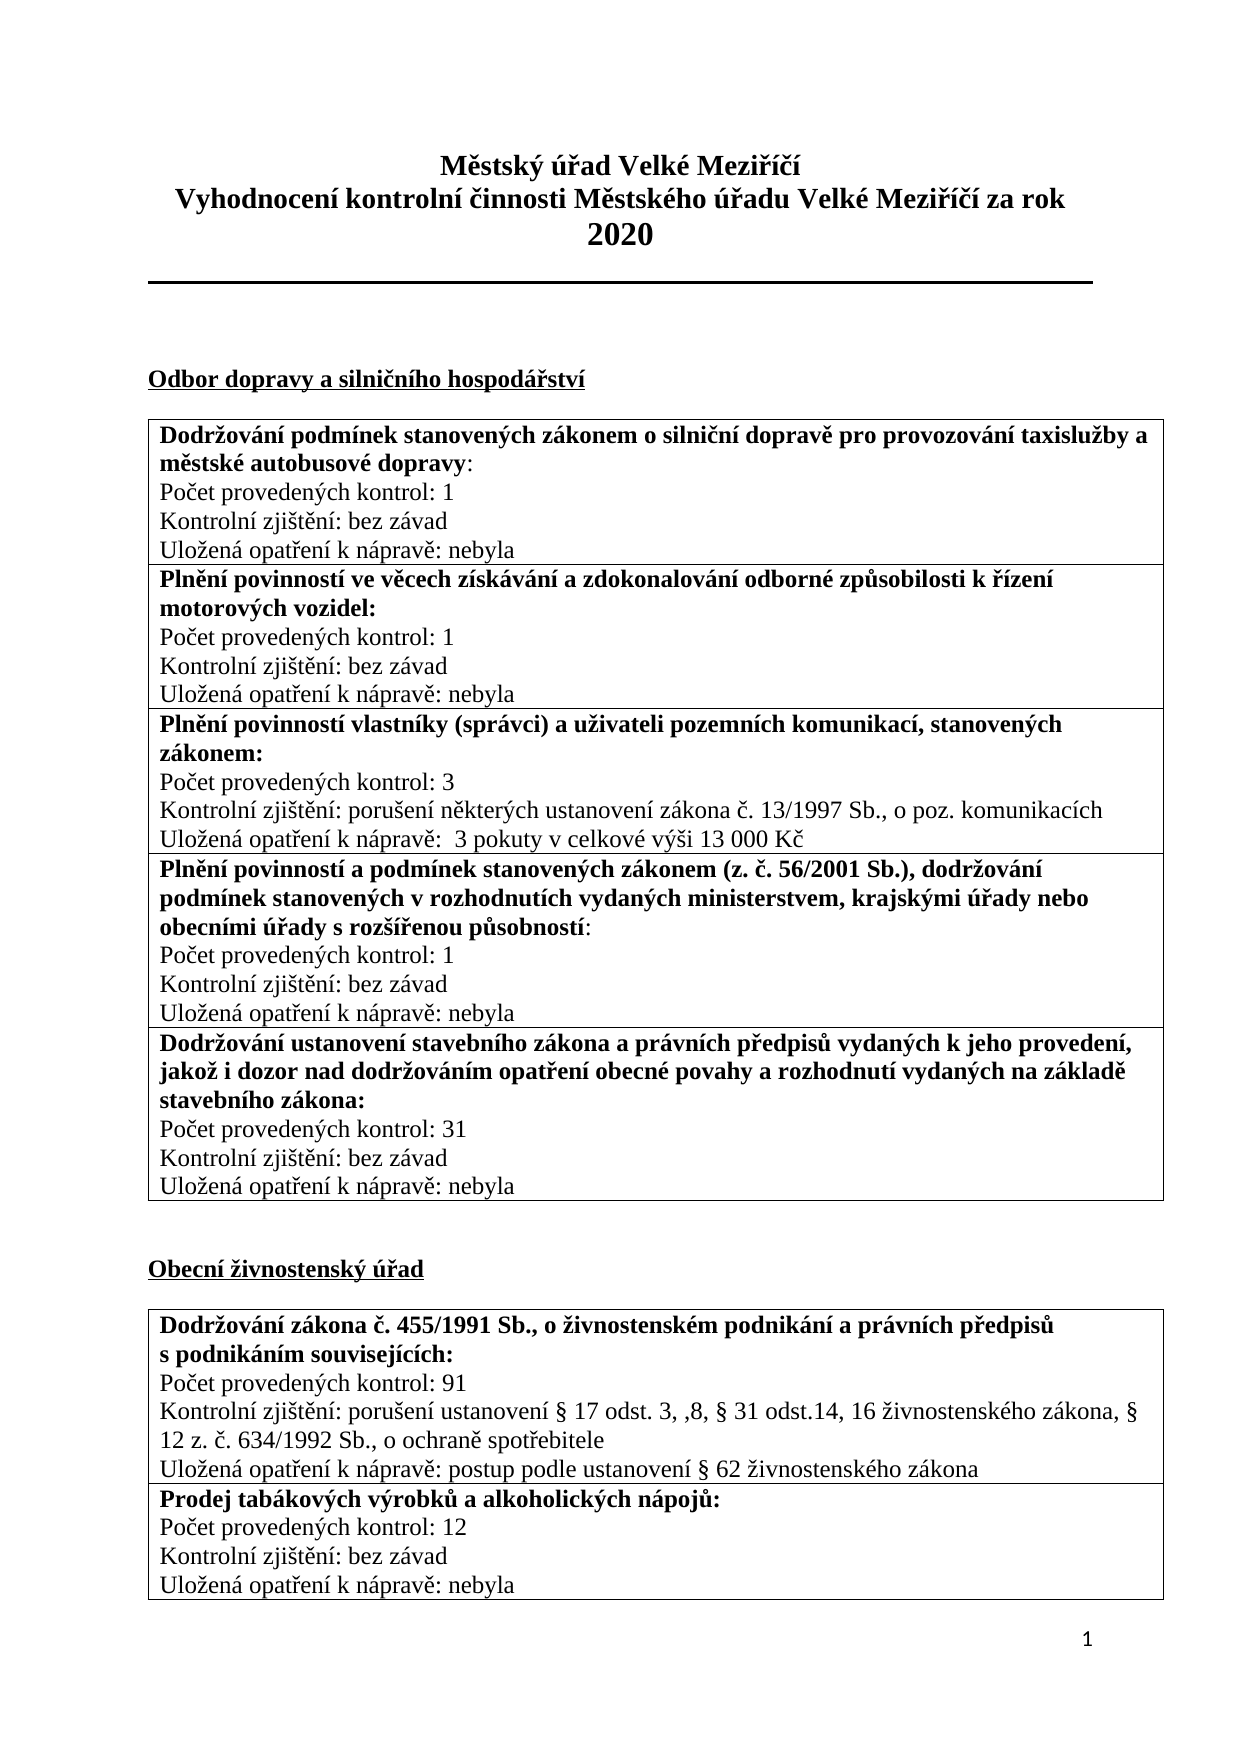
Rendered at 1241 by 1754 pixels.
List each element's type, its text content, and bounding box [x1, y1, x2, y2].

table_cell Plnění povinností a podmínek stanovených zákonem (z. č. 56/2001 Sb.), dodržování podmínek stanovených v rozhodnutích vydaných ministerstvem, krajskými úřady nebo obecními úřady s rozšířenou působností: Počet provedených kontrol: 1 Kontrolní zjištění: bez závad Uložená opatření k nápravě: nebyla [149, 854, 1163, 1027]
table_cell Prodej tabákových výrobků a alkoholických nápojů: Počet provedených kontrol: 12 Kontrolní zjištění: bez závad Uložená opatření k nápravě: nebyla [149, 1484, 1163, 1599]
table_header Dodržování zákona č. 455/1991 Sb., o živnostenském podnikání a právních předpisů s podnikáním souvisejících: Počet provedených kontrol: 91 Kontrolní zjištění: porušení ustanovení § 17 odst. 3, ,8, § 31 odst.14, 16 živnostenského zákona, § 12 z. č. 634/1992 Sb., o ochraně spotřebitele Uložená opatření k nápravě: postup podle ustanovení § 62 živnostenského zákona [149, 1310, 1163, 1483]
table_header Dodržování podmínek stanovených zákonem o silniční dopravě pro provozování taxislužby a městské autobusové dopravy: Počet provedených kontrol: 1 Kontrolní zjištění: bez závad Uložená opatření k nápravě: nebyla [149, 420, 1163, 563]
text Vyhodnocení kontrolní činnosti Městského úřadu Velké Meziříčí za rok 2020 [148, 181, 1093, 253]
text Odbor dopravy a silničního hospodářství [148, 364, 1093, 392]
table_cell Plnění povinností ve věcech získávání a zdokonalování odborné způsobilosti k řízení motorových vozidel: Počet provedených kontrol: 1 Kontrolní zjištění: bez závad Uložená opatření k nápravě: nebyla [149, 565, 1163, 708]
text Městský úřad Velké Meziříčí [148, 148, 1093, 181]
table_cell Dodržování ustanovení stavebního zákona a právních předpisů vydaných k jeho provedení, jakož i dozor nad dodržováním opatření obecné povahy a rozhodnutí vydaných na základě stavebního zákona: Počet provedených kontrol: 31 Kontrolní zjištění: bez závad Uložená opatření k nápravě: nebyla [149, 1028, 1163, 1200]
table_cell Plnění povinností vlastníky (správci) a uživateli pozemních komunikací, stanovených zákonem: Počet provedených kontrol: 3 Kontrolní zjištění: porušení některých ustanovení zákona č. 13/1997 Sb., o poz. komunikacích Uložená opatření k nápravě: 3 pokuty v celkové výši 13 000 Kč [149, 709, 1163, 853]
text Obecní živnostenský úřad [148, 1254, 1093, 1283]
